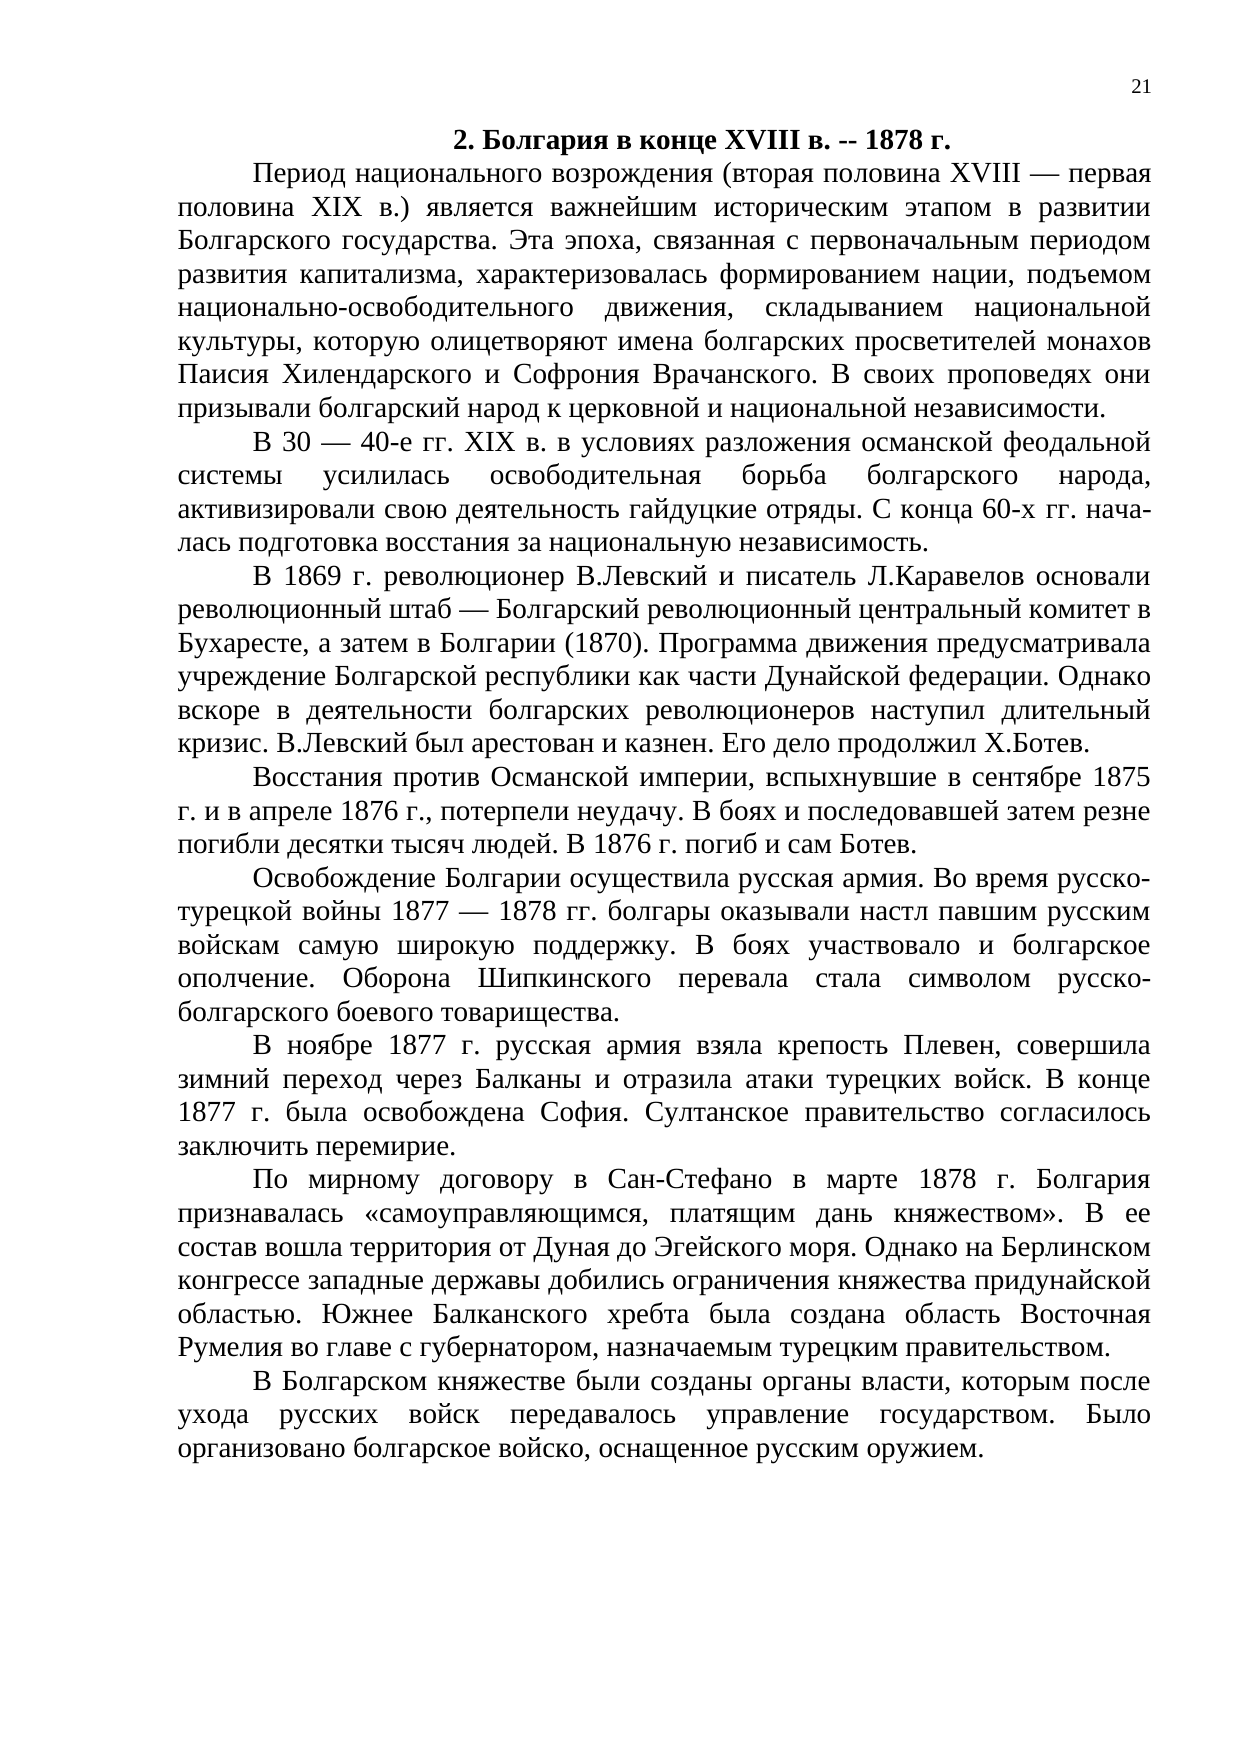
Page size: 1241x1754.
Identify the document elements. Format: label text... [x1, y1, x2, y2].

text В ноябре 1877 г. русская армия взяла крепость Плевен, совершила зимний переход через Балканы и отразила атаки турецких войск. В конце 1877 г. была освобождена София. Султанское правительство согласилось заключить перемирие. [177, 1027, 1152, 1162]
text В Болгарском княжестве были созданы органы власти, которым после ухода русских войск передавалось управление государством. Было организовано болгарское войско, оснащенное русским оружием. [177, 1363, 1152, 1463]
text По мирному договору в Сан-Стефано в марте 1878 г. Болгария признавалась «самоуправляющимся, платящим дань княжеством». В ее состав вошла территория от Дуная до Эгейского моря. Однако на Берлинском конгрессе западные державы добились ограничения княжества придунайской областью. Южнее Балканского хребта была создана область Восточная Румелия во главе с губернатором, назначаемым турецким правительством. [177, 1162, 1152, 1363]
text В 30 — 40-е гг. XIX в. в условиях разложения османской феодальной системы усилилась освободительная борьба болгарского народа, активизировали свою деятельность гайдуцкие отряды. С конца 60-х гг. началась подготовка восстания за национальную независимость. [177, 424, 1152, 558]
text Восстания против Османской империи, вспыхнувшие в сентябре 1875 г. и в апреле 1876 г., потерпели неудачу. В боях и последовавшей затем резне погибли десятки тысяч людей. В 1876 г. погиб и сам Ботев. [177, 759, 1152, 860]
text В 1869 г. революционер В.Левский и писатель Л.Каравелов основали революционный штаб — Болгарский революционный центральный комитет в Бухаресте, а затем в Болгарии (1870). Программа движения предусматривала учреждение Болгарской республики как части Дунайской федерации. Однако вскоре в деятельности болгарских революционеров наступил длительный кризис. В.Левский был арестован и казнен. Его дело продолжил Х.Ботев. [177, 558, 1152, 759]
text 2. Болгария в конце XVIII в. -- 1878 г. [177, 122, 1152, 155]
text Освобождение Болгарии осуществила русская армия. Во время русско-турецкой войны 1877 — 1878 гг. болгары оказывали настл павшим русским войскам самую широкую поддержку. В боях участвовало и болгарское ополчение. Оборона Шипкинского перевала стала символом русско-болгарского боевого товарищества. [177, 860, 1152, 1027]
text Период национального возрождения (вторая половина XVIII — первая половина XIX в.) является важнейшим историческим этапом в развитии Болгарского государства. Эта эпоха, связанная с первоначальным периодом развития капитализма, характеризовалась формированием нации, подъемом национально-освободительного движения, складыванием национальной культуры, которую олицетворяют имена болгарских просветителей монахов Паисия Хилендарского и Софрония Врачанского. В своих проповедях они призывали болгарский народ к церковной и национальной независимости. [177, 155, 1152, 424]
